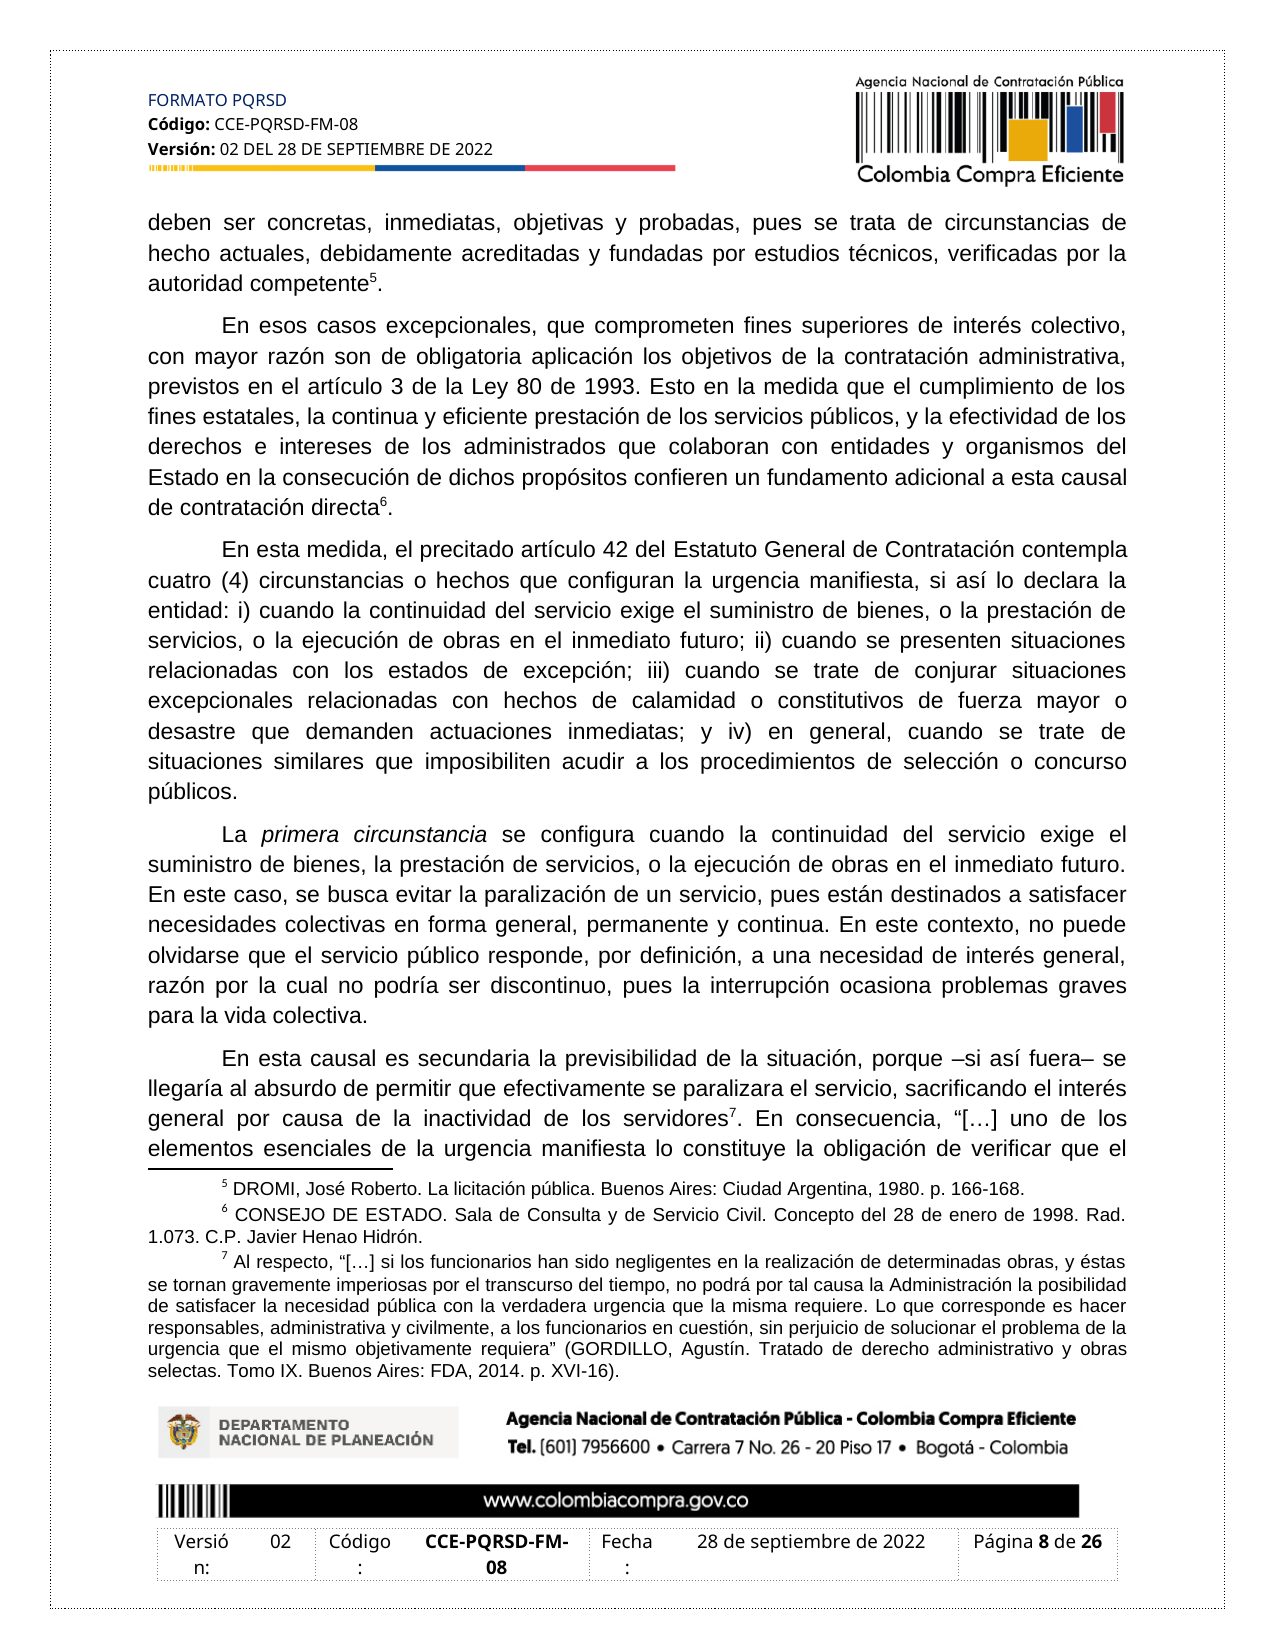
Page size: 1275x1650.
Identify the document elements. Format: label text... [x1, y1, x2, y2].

text En esta medida, el precitado artículo 42 del Estatuto General de Contratación contempla cuatro (4) circunstancias o hechos que configuran la urgencia manifiesta, si así lo declara la entidad: i) cuando la continuidad del servicio exige el suministro de bienes, o la prestación de servicios, o la ejecución de obras en el inmediato futuro; ii) cuando se presenten situaciones relacionadas con los estados de excepción; iii) cuando se trate de conjurar situaciones excepcionales relacionadas con hechos de calamidad o constitutivos de fuerza mayor o desastre que demanden actuaciones inmediatas; y iv) en general, cuando se trate de situaciones similares que imposibiliten acudir a los procedimientos de selección o concurso públicos. [148, 536, 1127, 804]
picture [147, 1381, 1090, 1528]
text De esta manera, el artículo 42 de la Ley 80 define la urgencia manifiesta como una circunstancia que exige, con carácter apremiante, preservar la continuidad del servicio, cuando se afecta por situaciones de fuerza mayor, desastres, calamidades o hechos relacionados con los estados de excepción. No en vano, para la doctrina, las situaciones de urgencia manifiesta deben ser concretas, inmediatas, objetivas y probadas, pues se trata de circunstancias de hecho actuales, debidamente acreditadas y fundadas por estudios técnicos, verificadas por la autoridad competente. [148, 209, 1127, 296]
text La primera circunstancia se configura cuando la continuidad del servicio exige el suministro de bienes, la prestación de servicios, o la ejecución de obras en el inmediato futuro. En este caso, se busca evitar la paralización de un servicio, pues están destinados a satisfacer necesidades colectivas en forma general, permanente y continua. En este contexto, no puede olvidarse que el servicio público responde, por definición, a una necesidad de interés general, razón por la cual no podría ser discontinuo, pues la interrupción ocasiona problemas graves para la vida colectiva. [148, 821, 1127, 1028]
text En esos casos excepcionales, que comprometen fines superiores de interés colectivo, con mayor razón son de obligatoria aplicación los objetivos de la contratación administrativa, previstos en el artículo 3 de la Ley 80 de 1993. Esto en la medida que el cumplimiento de los fines estatales, la continua y eficiente prestación de los servicios públicos, y la efectividad de los derechos e intereses de los administrados que colaboran con entidades y organismos del Estado en la consecución de dichos propósitos confieren un fundamento adicional a esta causal de contratación directa. [148, 312, 1127, 520]
picture [147, 160, 679, 174]
picture [855, 75, 1128, 187]
